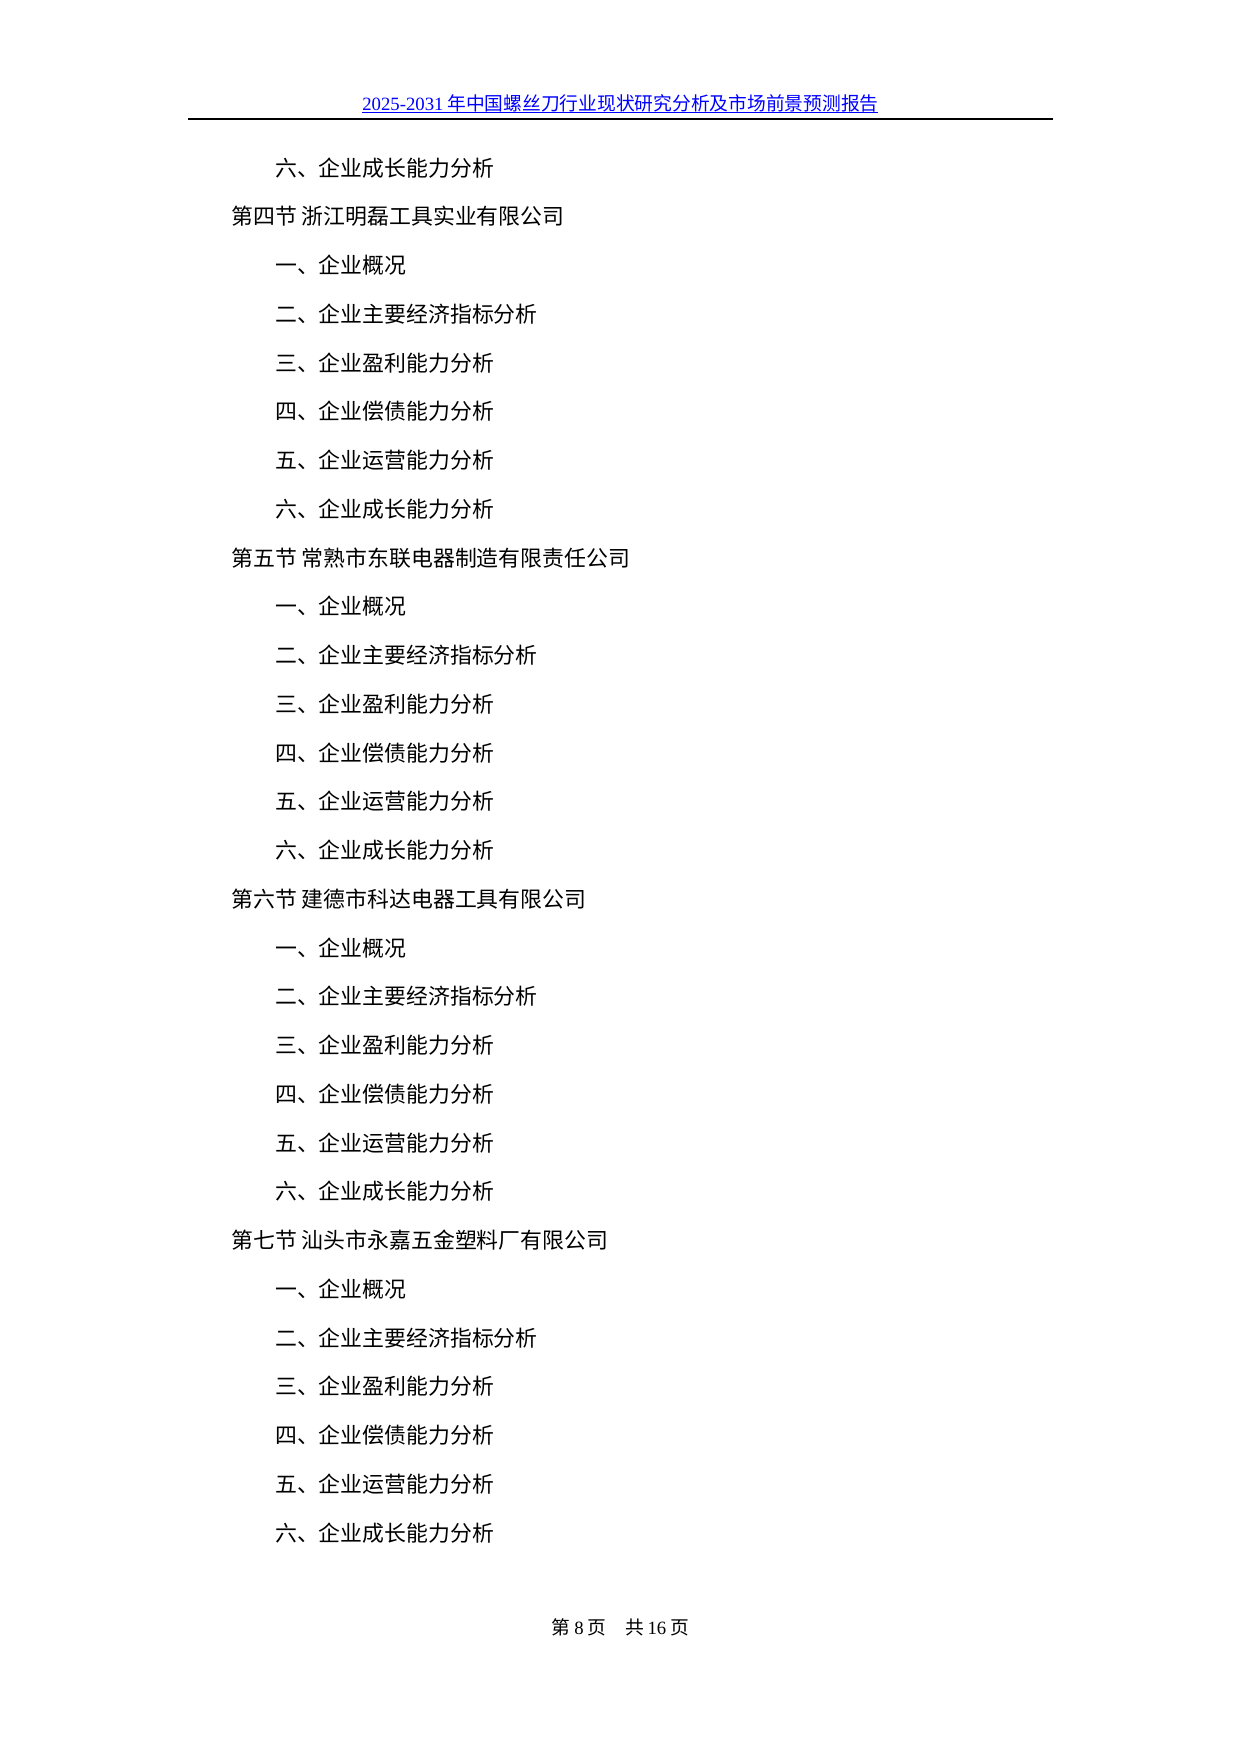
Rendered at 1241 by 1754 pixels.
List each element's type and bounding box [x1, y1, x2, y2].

text [187, 150, 1053, 1548]
